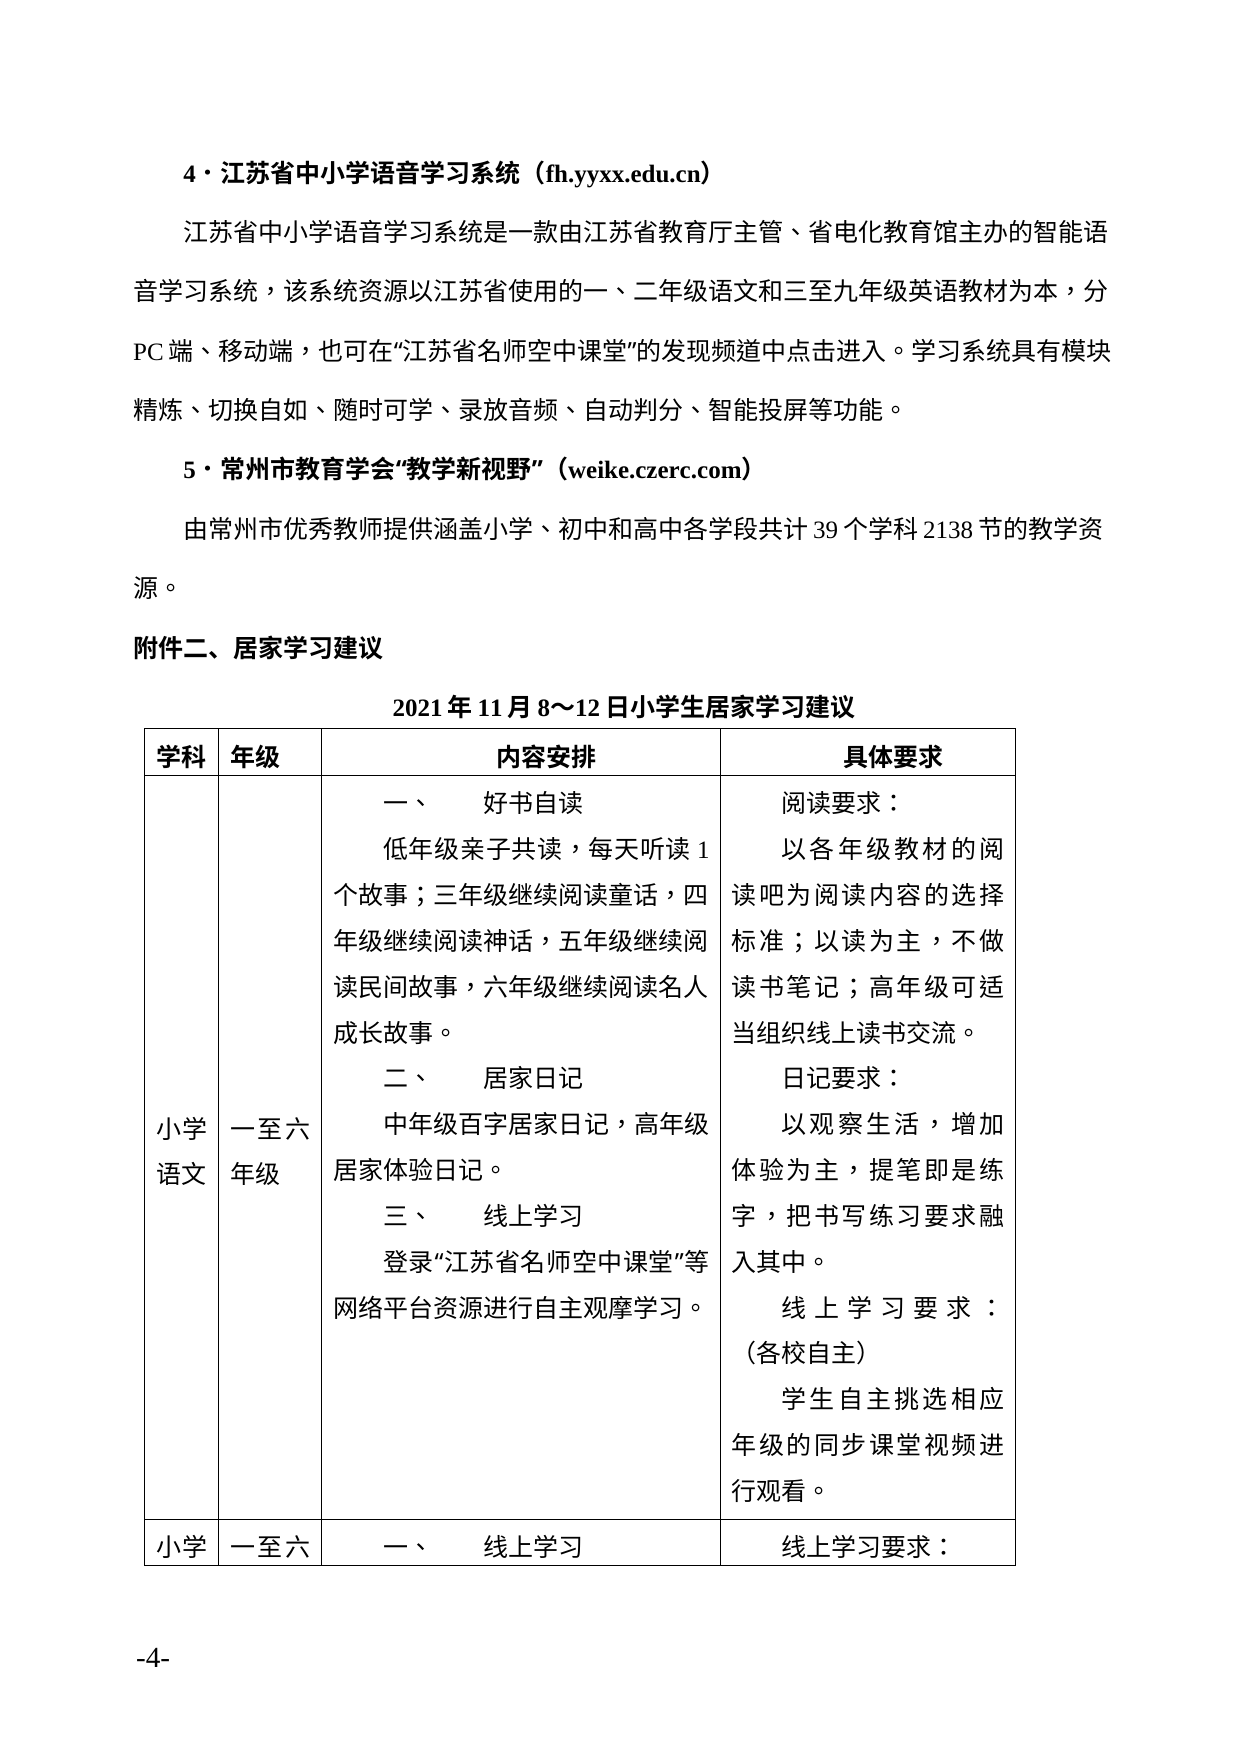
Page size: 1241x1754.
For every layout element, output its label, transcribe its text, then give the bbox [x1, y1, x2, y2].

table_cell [322, 1520, 720, 1565]
table_cell 一至六年级 [219, 1520, 321, 1565]
table_header 学科 [145, 729, 218, 775]
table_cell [721, 1520, 1015, 1565]
text 4．江苏省中小学语音学习系统（fh.yyxx.edu.cn） [133, 134, 1115, 194]
text 江苏省中小学语音学习系统是一款由江苏省教育厅主管、省电化教育馆主办的智能语音学习系统，该系统资源以江苏省使用的一、二年级语文和三至九年级英语教材为本，分PC端、移动端，也可在“江苏省名师空中课堂”的发现频道中点击进入。学习系统具有模块精炼、切换自如、随时可学、录放音频、自动判分、智能投屏等功能。 [133, 194, 1115, 431]
text 2021年11月8～12日小学生居家学习建议 [133, 669, 1115, 728]
text 附件二、居家学习建议 [133, 609, 1115, 669]
table_cell 小学语文 [145, 776, 218, 1518]
table_cell 小学数学 [145, 1520, 218, 1565]
table_cell 一至六年级 [219, 776, 321, 1518]
text 5．常州市教育学会“教学新视野”（weike.czerc.com） [133, 431, 1115, 491]
table_header 年级 [219, 729, 321, 775]
table_cell 好书自读 低年级亲子共读，每天听读1个故事；三年级继续阅读童话，四年级继续阅读神话，五年级继续阅读民间故事，六年级继续阅读名人成长故事。 居家日记 中年级百字居家日记，高年级居家体验日记。 线上学习 登录“江苏省名师空中课堂”等网络平台资源进行自主观摩学习。 [322, 776, 720, 1518]
table_header 具体要求 [721, 729, 1015, 775]
text 由常州市优秀教师提供涵盖小学、初中和高中各学段共计39个学科2138节的教学资源。 [133, 491, 1115, 609]
table_cell 阅读要求： 以各年级教材的阅读吧为阅读内容的选择标准；以读为主，不做读书笔记；高年级可适当组织线上读书交流。 日记要求： 以观察生活，增加体验为主，提笔即是练字，把书写练习要求融入其中。 线上学习要求：（各校自主） 学生自主挑选相应年级的同步课堂视频进行观看。 [721, 776, 1015, 1518]
table_header 内容安排 [322, 729, 720, 775]
